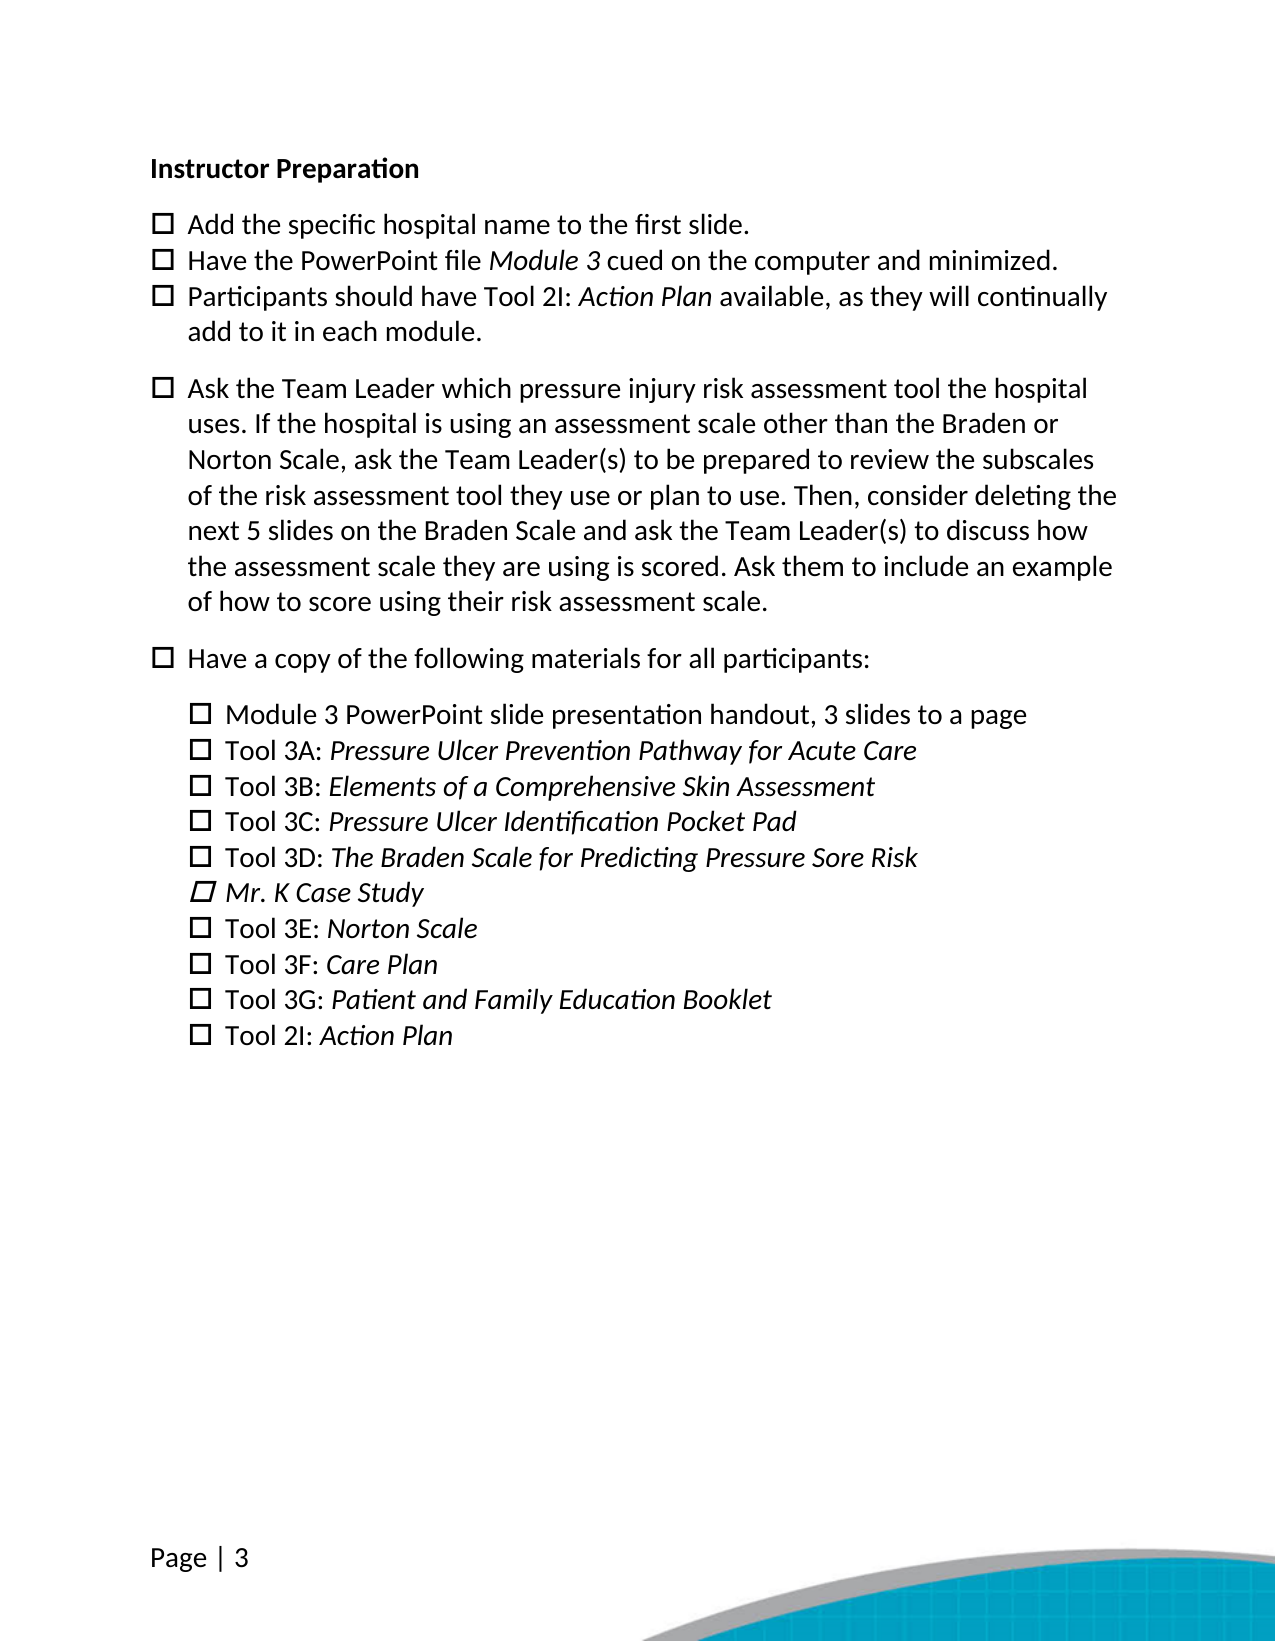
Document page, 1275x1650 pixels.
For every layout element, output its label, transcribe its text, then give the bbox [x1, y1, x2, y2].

list Participants should have Tool 2I: Action Plan available, as they will continually add to it in each module. [150, 278, 1125, 349]
list Tool 3D: The Braden Scale for Predicting Pressure Sore Risk [187, 839, 1125, 874]
list Add the specific hospital name to the first slide. [150, 206, 1125, 242]
list Mr. K Case Study [187, 874, 1125, 910]
list Tool 3A: Pressure Ulcer Prevention Pathway for Acute Care [187, 732, 1125, 768]
list Tool 3E: Norton Scale [187, 910, 1125, 946]
list Tool 3F: Care Plan [187, 946, 1125, 981]
list Module 3 PowerPoint slide presentation handout, 3 slides to a page [187, 696, 1125, 732]
list Have a copy of the following materials for all participants: [150, 640, 1125, 676]
list Ask the Team Leader which pressure injury risk assessment tool the hospital uses. If the hospital is using an assessment scale other than the Braden or Norton Scale, ask the Team Leader(s) to be prepared to review the subscales of the risk assessment tool they use or plan to use. Then, consider deleting the next 5 slides on the Braden Scale and ask the Team Leader(s) to discuss how the assessment scale they are using is scored. Ask them to include an example of how to score using their risk assessment scale. [150, 370, 1125, 619]
list Tool 2I: Action Plan [187, 1017, 1125, 1053]
list Tool 3C: Pressure Ulcer Identification Pocket Pad [187, 803, 1125, 839]
subtitle Instructor Preparation [150, 150, 1125, 186]
picture [626, 1515, 1275, 1641]
list Tool 3G: Patient and Family Education Booklet [187, 981, 1125, 1017]
list Have the PowerPoint file Module 3 cued on the computer and minimized. [150, 242, 1125, 278]
list Tool 3B: Elements of a Comprehensive Skin Assessment [187, 768, 1125, 803]
